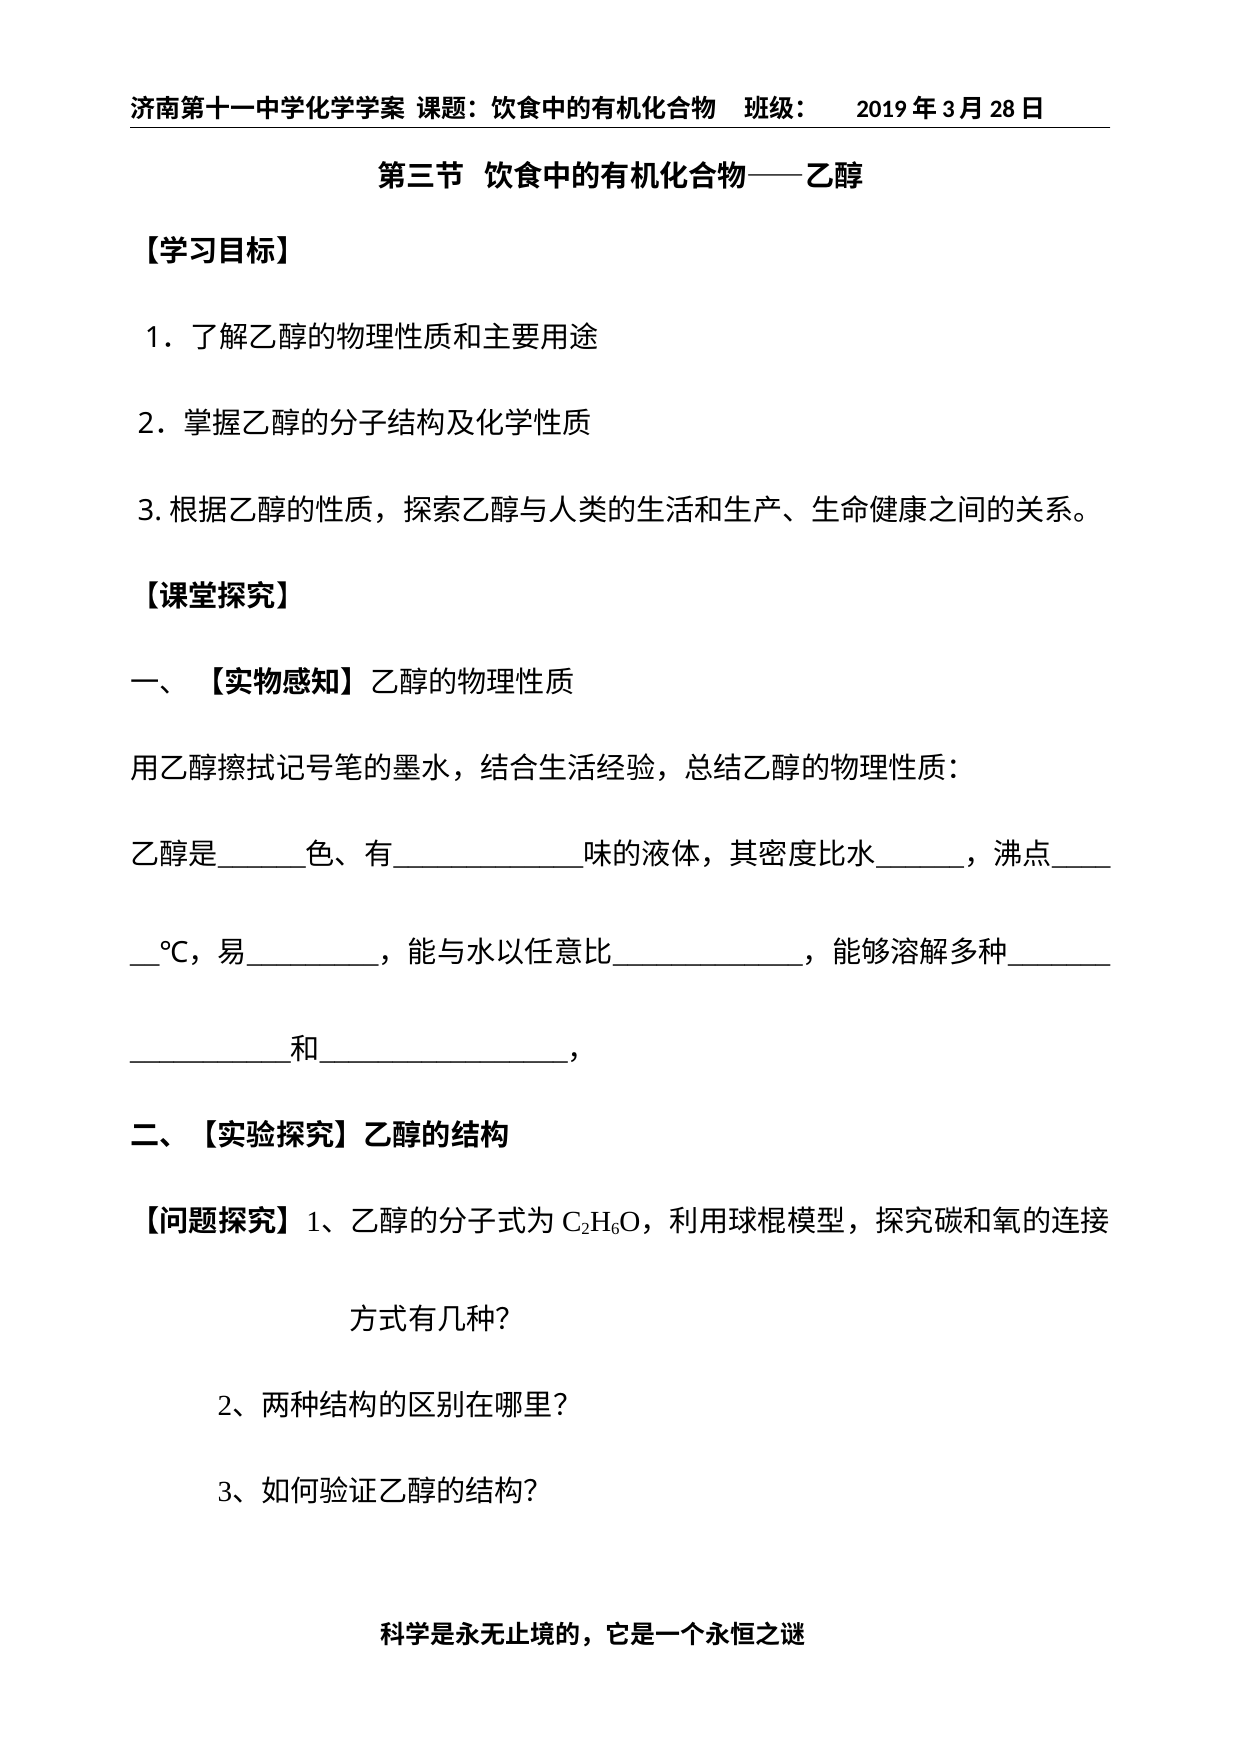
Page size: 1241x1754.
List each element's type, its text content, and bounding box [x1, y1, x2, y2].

text 一、 【实物感知】乙醇的物理性质 [130, 647, 1110, 712]
text 3、如何验证乙醇的结构？ [130, 1456, 1110, 1521]
text 3. 根据乙醇的性质，探索乙醇与人类的生活和生产、生命健康之间的关系。 [130, 475, 1110, 540]
text 1．了解乙醇的物理性质和主要用途 [130, 302, 1110, 367]
text 第三节 饮食中的有机化合物——乙醇 [130, 141, 1110, 206]
text 用乙醇擦拭记号笔的墨水，结合生活经验，总结乙醇的物理性质： [130, 733, 1110, 798]
text 2．掌握乙醇的分子结构及化学性质 [130, 389, 1110, 454]
text 乙醇是______色、有_____________味的液体，其密度比水______，沸点______℃，易_________，能与水以任意比_____________，能够溶解多种__________________和_________________， [130, 819, 1110, 1079]
text 二、【实验探究】乙醇的结构 [130, 1101, 1110, 1166]
text 【学习目标】 [130, 216, 1110, 281]
text 【问题探究】1、乙醇的分子式为C2H6O，利用球棍模型，探究碳和氧的连接方式有几种？ [130, 1187, 1110, 1349]
text 【课堂探究】 [130, 561, 1110, 626]
text 2、两种结构的区别在哪里？ [130, 1370, 1110, 1435]
